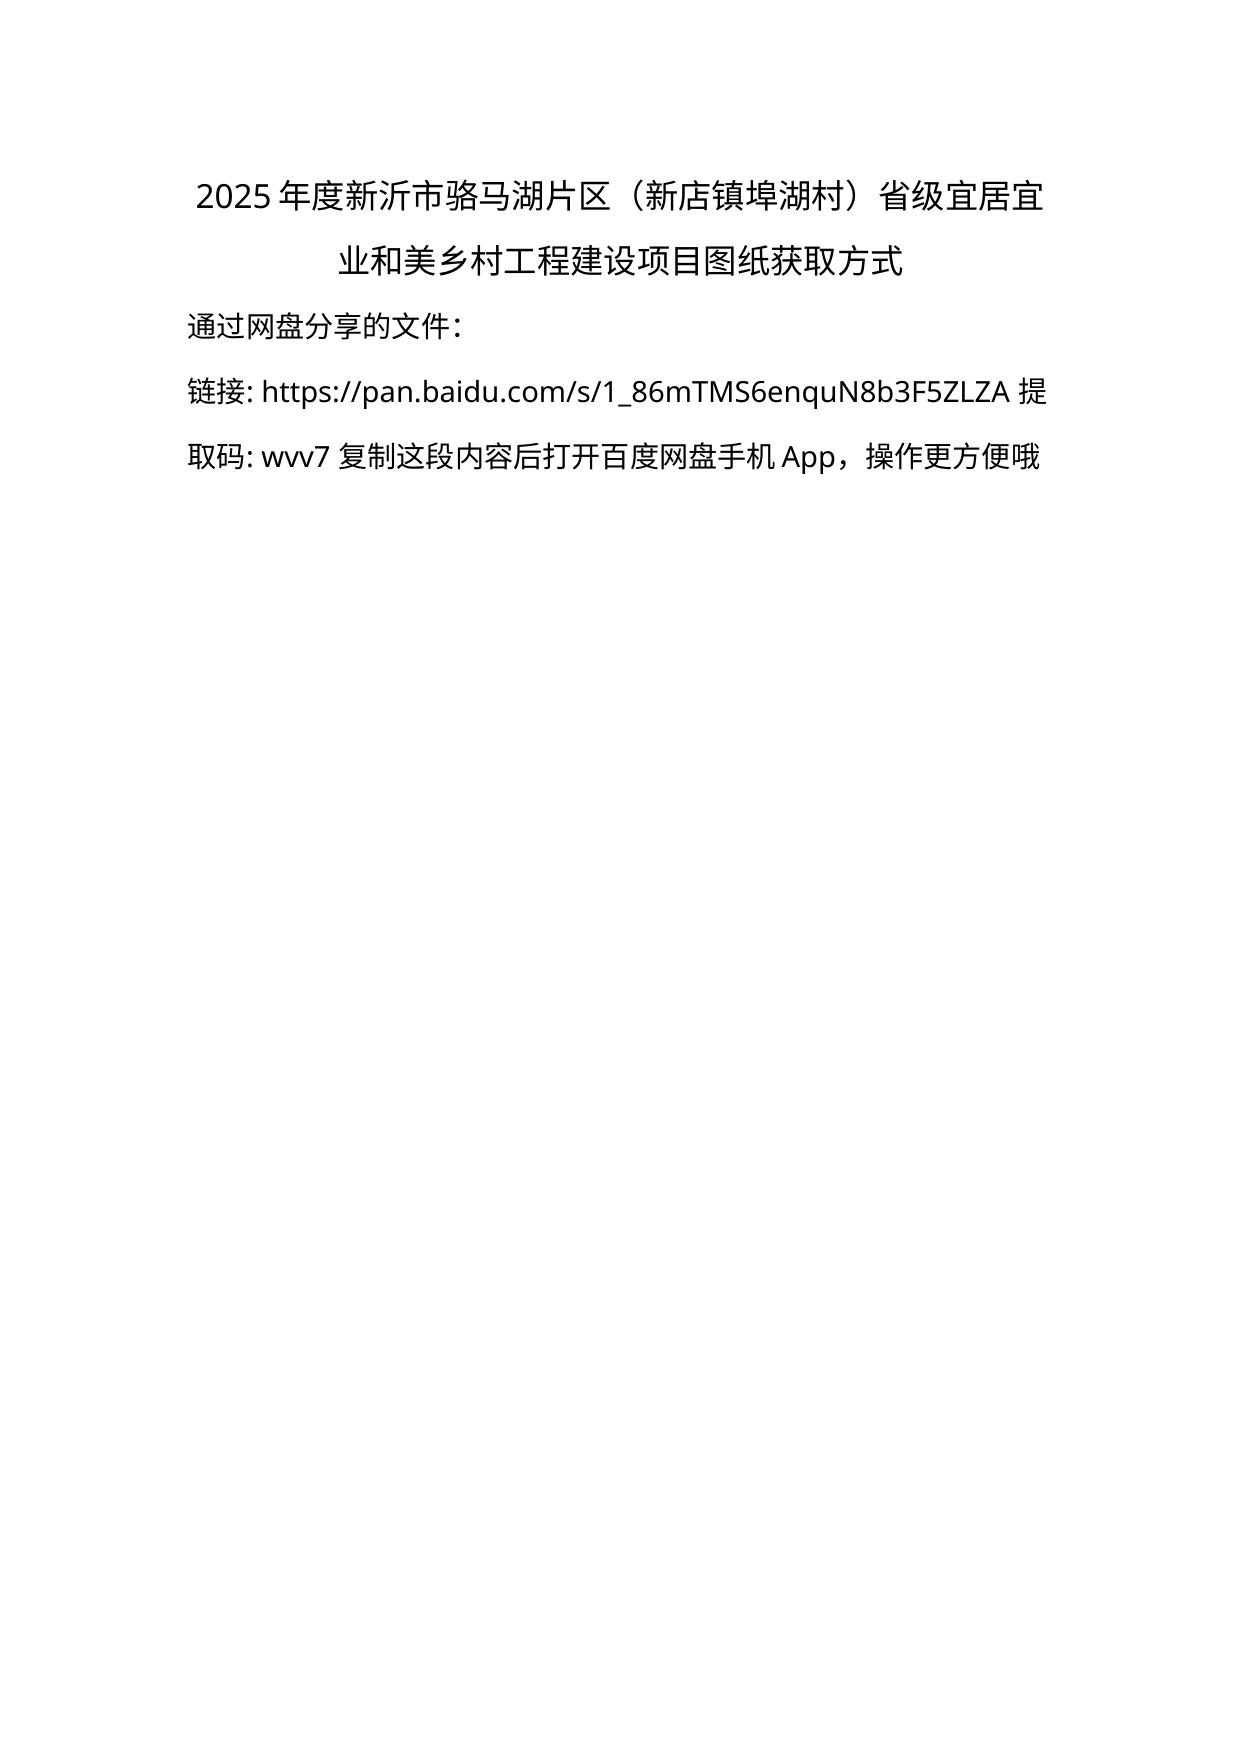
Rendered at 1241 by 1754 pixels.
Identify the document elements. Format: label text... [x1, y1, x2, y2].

text 通过网盘分享的文件： [187, 292, 1053, 357]
text 链接: https://pan.baidu.com/s/1_86mTMS6enquN8b3F5ZLZA 提取码: wvv7 复制这段内容后打开百度网盘手机App，操作更方便哦 [187, 357, 1053, 487]
text 2025年度新沂市骆马湖片区（新店镇埠湖村）省级宜居宜业和美乡村工程建设项目图纸获取方式 [187, 162, 1053, 292]
